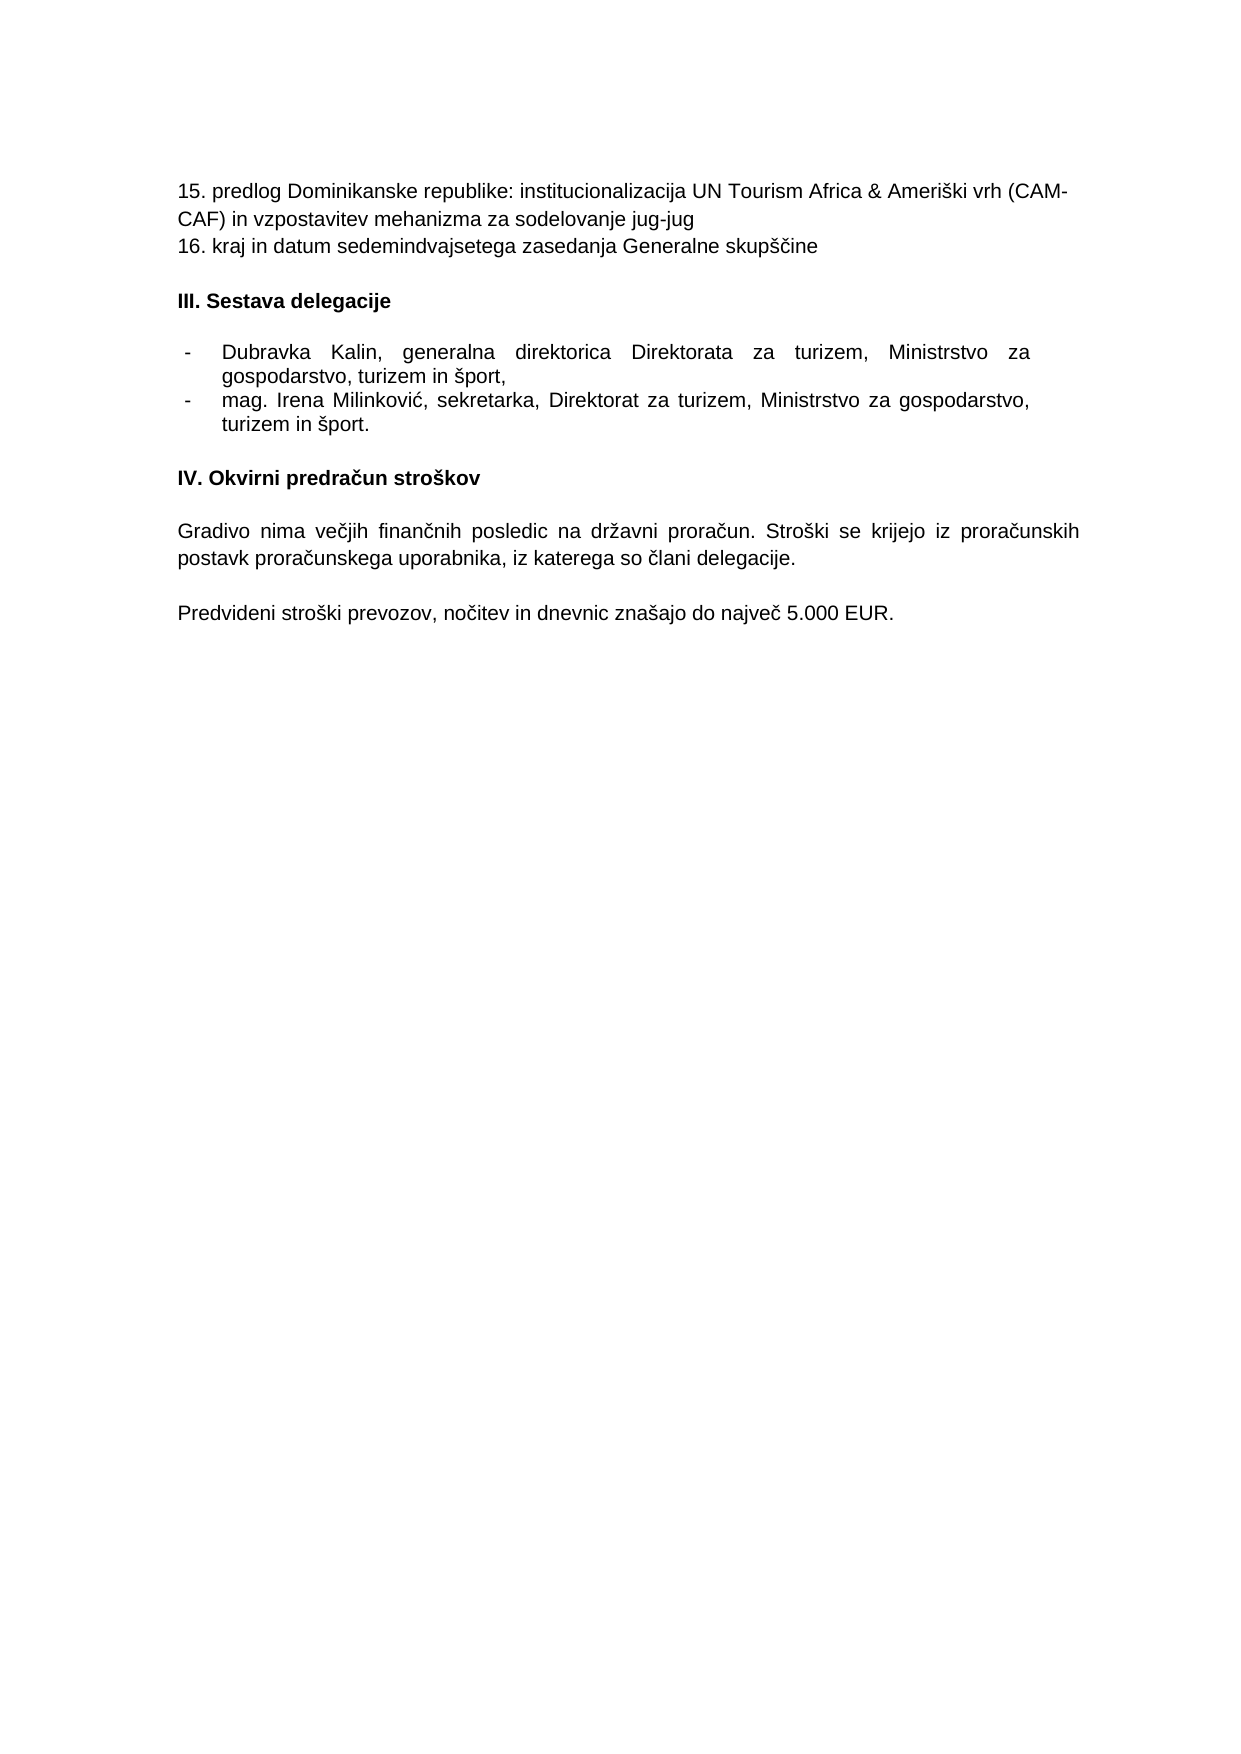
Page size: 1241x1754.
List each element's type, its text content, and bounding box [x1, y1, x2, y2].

text III. Sestava delegacije [177, 286, 1081, 313]
text Predvideni stroški prevozov, nočitev in dnevnic znašajo do največ 5.000 EUR. [177, 598, 1081, 625]
text 15. predlog Dominikanske republike: institucionalizacija UN Tourism Africa & Ameriški vrh (CAM-CAF) in vzpostavitev mehanizma za sodelovanje jug-jug [177, 177, 1081, 231]
text 16. kraj in datum sedemindvajsetega zasedanja Generalne skupščine [177, 231, 1081, 258]
list Dubravka Kalin, generalna direktorica Direktorata za turizem, Ministrstvo za gospodarstvo, turizem in šport, [184, 340, 1031, 388]
list mag. Irena Milinković, sekretarka, Direktorat za turizem, Ministrstvo za gospodarstvo, turizem in šport. [184, 388, 1031, 436]
text Gradivo nima večjih finančnih posledic na državni proračun. Stroški se krijejo iz proračunskih postavk proračunskega uporabnika, iz katerega so člani delegacije. [177, 517, 1081, 571]
text IV. Okvirni predračun stroškov [177, 463, 1081, 490]
